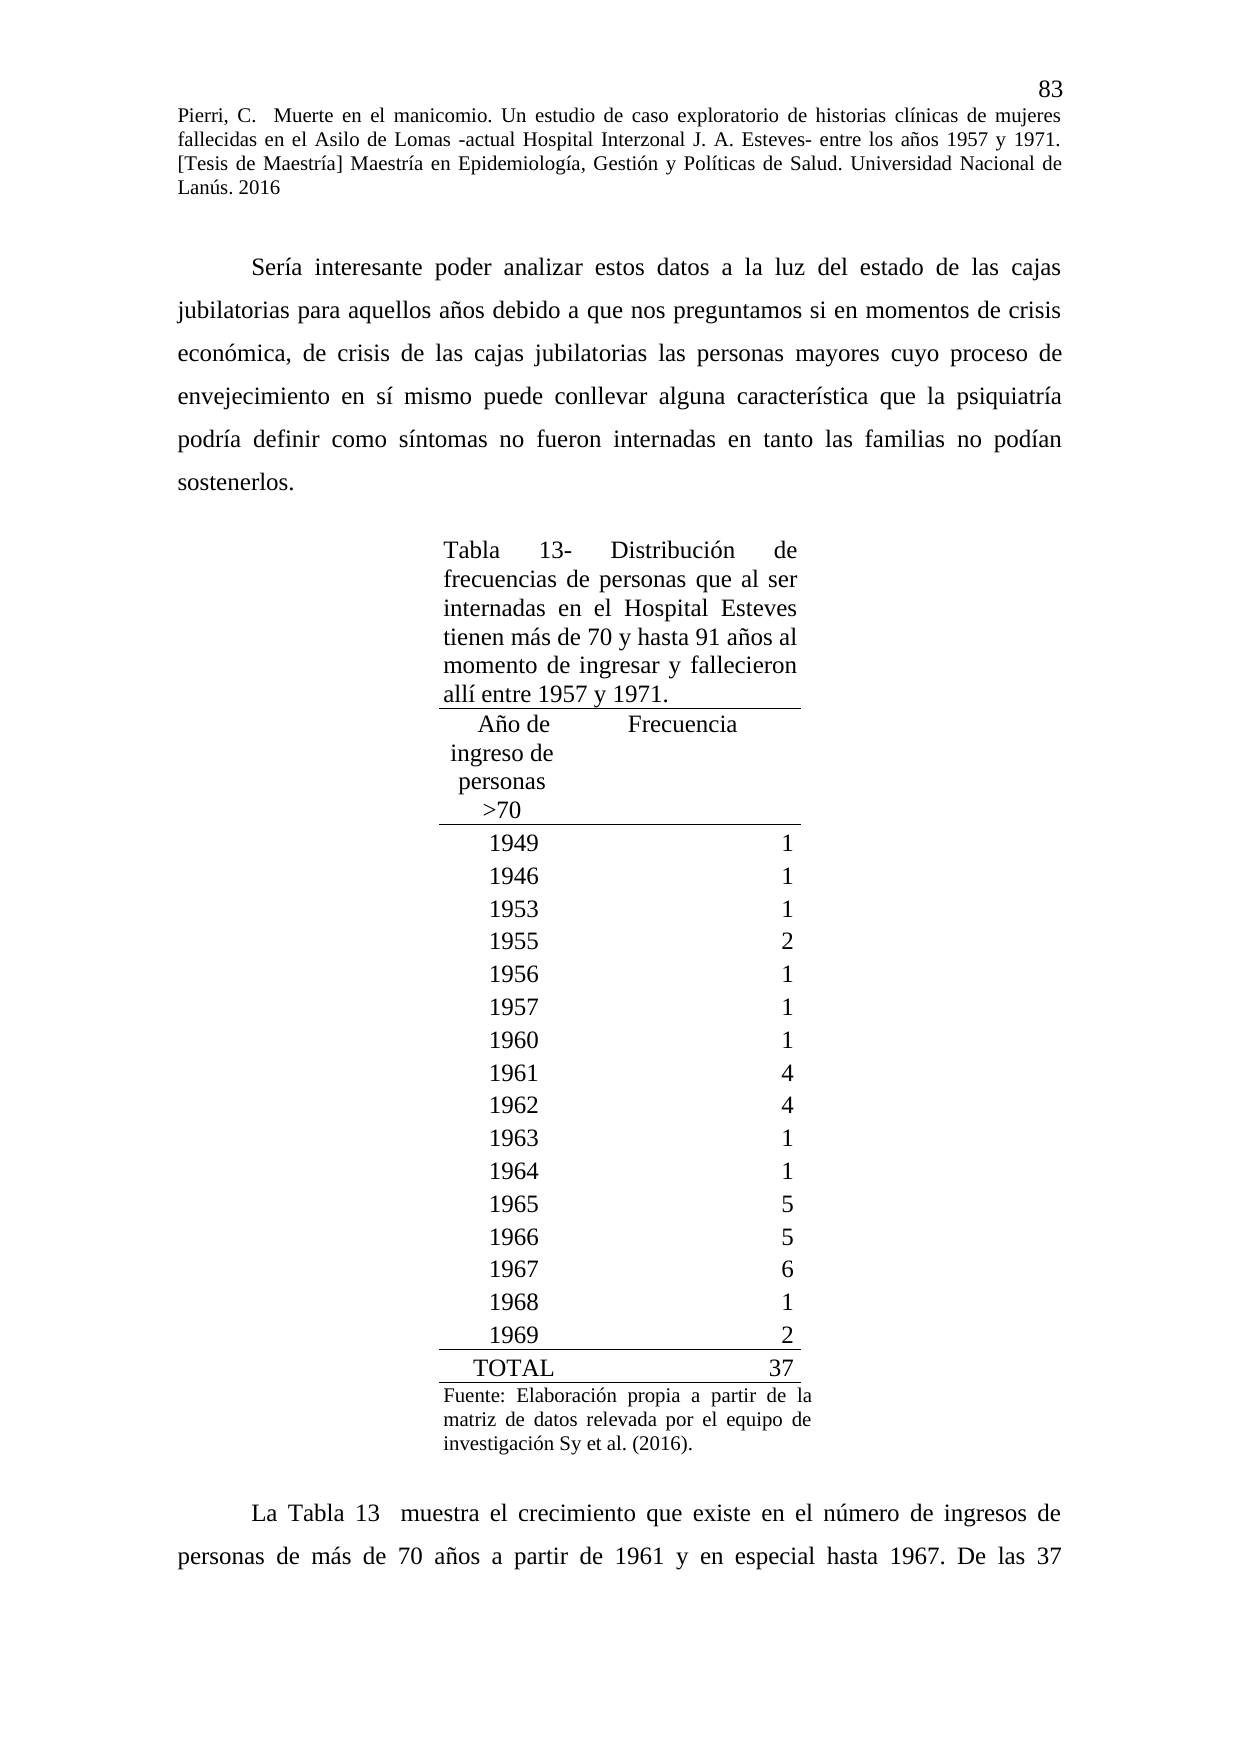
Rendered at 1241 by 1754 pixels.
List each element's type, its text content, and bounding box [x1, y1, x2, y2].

table_cell 1969 [439, 1316, 564, 1349]
table_cell 5 [564, 1185, 801, 1218]
table_cell 1 [564, 890, 801, 922]
table_cell 1966 [439, 1218, 564, 1251]
table_cell 1 [564, 1283, 801, 1316]
table_header Frecuencia [564, 709, 801, 824]
table_cell 37 [564, 1350, 801, 1382]
text Tabla 13- Distribución de frecuencias de personas que al ser internadas en el Hospital Esteves tienen más de 70 y hasta 91 años al momento de ingresar y fallecieron allí entre 1957 y 1971. [443, 535, 797, 708]
table_cell 1 [564, 988, 801, 1021]
table_cell 6 [564, 1251, 801, 1283]
table_cell 1964 [439, 1152, 564, 1185]
table_cell 1957 [439, 988, 564, 1021]
table_cell 1963 [439, 1119, 564, 1152]
table_cell 1956 [439, 955, 564, 988]
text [177, 1498, 1063, 1570]
table_cell 4 [564, 1086, 801, 1119]
table_cell 1961 [439, 1054, 564, 1086]
table_cell 1968 [439, 1283, 564, 1316]
table_cell 1946 [439, 857, 564, 889]
table_cell 1 [564, 857, 801, 889]
table_cell 1949 [439, 825, 564, 857]
table_header Año de ingreso de personas >70 [439, 709, 564, 824]
table_cell 1953 [439, 890, 564, 922]
table_cell TOTAL [439, 1350, 564, 1382]
table_cell 2 [564, 923, 801, 955]
table_cell 1 [564, 955, 801, 988]
table_cell 1 [564, 825, 801, 857]
table_cell 1 [564, 1152, 801, 1185]
table_cell 1 [564, 1119, 801, 1152]
table_cell 2 [564, 1316, 801, 1349]
table_cell 1965 [439, 1185, 564, 1218]
text Sería interesante poder analizar estos datos a la luz del estado de las cajas jubilatorias para aquellos años debido a que nos preguntamos si en momentos de crisis económica, de crisis de las cajas jubilatorias las personas mayores cuyo proceso de envejecimiento en sí mismo puede conllevar alguna característica que la psiquiatría podría definir como síntomas no fueron internadas en tanto las familias no podían sostenerlos. [177, 252, 1063, 496]
table_cell 1960 [439, 1021, 564, 1054]
text Fuente: Elaboración propia a partir de la matriz de datos relevada por el equipo de investigación Sy et al. (2016). [443, 1383, 812, 1455]
table_cell 5 [564, 1218, 801, 1251]
table_cell 1 [564, 1021, 801, 1054]
table_cell 1967 [439, 1251, 564, 1283]
table_cell 1955 [439, 923, 564, 955]
table_cell 1962 [439, 1086, 564, 1119]
table_cell 4 [564, 1054, 801, 1086]
